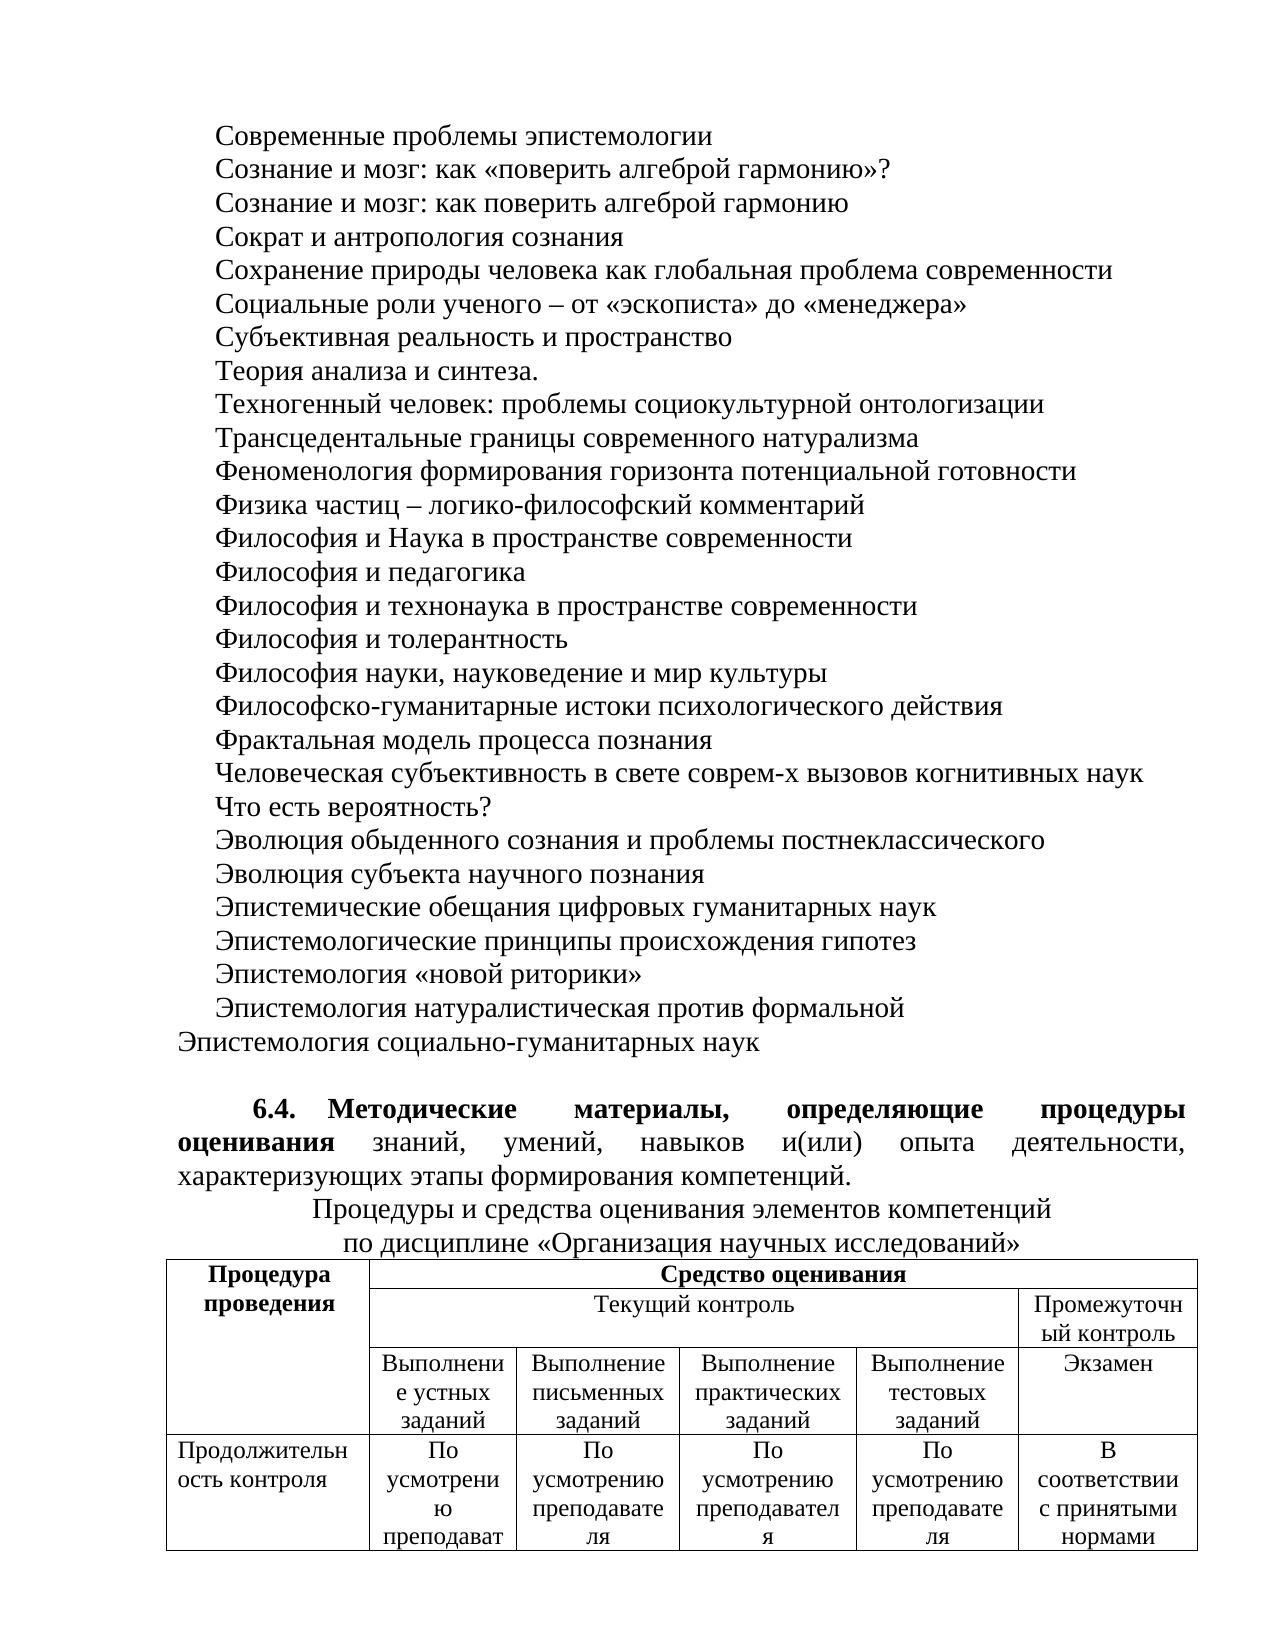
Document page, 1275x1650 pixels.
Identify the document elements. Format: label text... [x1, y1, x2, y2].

list Методические материалы, определяющие процедуры оценивания знаний, умений, навыков и(или) опыта деятельности, характеризующих этапы формирования компетенций. [177, 1091, 1186, 1191]
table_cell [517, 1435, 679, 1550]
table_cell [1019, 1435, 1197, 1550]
text Философско-гуманитарные истоки психологического действия [215, 688, 1186, 722]
text Сократ и антропология сознания [215, 219, 1186, 252]
text Субъективная реальность и пространство [215, 319, 1186, 353]
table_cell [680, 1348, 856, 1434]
text Эпистемологические принципы происхождения гипотез [215, 923, 1186, 957]
text Философия и педагогика [215, 554, 1186, 588]
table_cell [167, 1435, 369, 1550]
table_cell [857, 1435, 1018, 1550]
text Эпистемология социально-гуманитарных наук [177, 1024, 1186, 1057]
text Философия и толерантность [215, 621, 1186, 655]
text Современные проблемы эпистемологии [215, 118, 1186, 152]
text Техногенный человек: проблемы социокультурной онтологизации [215, 386, 1186, 420]
text Эпистемология «новой риторики» [215, 957, 1186, 990]
text Что есть вероятность? [215, 789, 1186, 822]
text Фрактальная модель процесса познания [215, 722, 1186, 755]
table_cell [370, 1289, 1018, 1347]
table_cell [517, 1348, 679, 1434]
text Эволюция субъекта научного познания [215, 856, 1186, 889]
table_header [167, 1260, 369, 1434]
text Сознание и мозг: как «поверить алгеброй гармонию»? [215, 152, 1186, 185]
text Сохранение природы человека как глобальная проблема современности [215, 252, 1186, 286]
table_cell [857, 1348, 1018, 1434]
text Эволюция обыденного сознания и проблемы постнеклассического [215, 822, 1186, 856]
text Трансцедентальные границы современного натурализма [215, 420, 1186, 453]
text Человеческая субъективность в свете соврем-х вызовов когнитивных наук [215, 755, 1186, 789]
text Теория анализа и синтеза. [215, 353, 1186, 386]
text Философия и технонаука в пространстве современности [215, 588, 1186, 621]
text Эпистемические обещания цифровых гуманитарных наук [215, 889, 1186, 923]
text Философия и Наука в пространстве современности [215, 521, 1186, 554]
text Философия науки, науковедение и мир культуры [215, 655, 1186, 688]
text по дисциплине «Организация научных исследований» [177, 1225, 1186, 1258]
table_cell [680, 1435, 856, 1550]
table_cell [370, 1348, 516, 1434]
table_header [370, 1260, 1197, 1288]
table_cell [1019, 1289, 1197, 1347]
text Физика частиц – логико-философский комментарий [215, 487, 1186, 521]
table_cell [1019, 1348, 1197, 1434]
text Социальные роли ученого – от «эскописта» до «менеджера» [215, 286, 1186, 319]
text Феноменология формирования горизонта потенциальной готовности [215, 453, 1186, 487]
text Эпистемология натуралистическая против формальной [215, 990, 1186, 1024]
text Процедуры и средства оценивания элементов компетенций [177, 1191, 1186, 1225]
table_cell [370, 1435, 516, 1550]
text Сознание и мозг: как поверить алгеброй гармонию [215, 185, 1186, 219]
